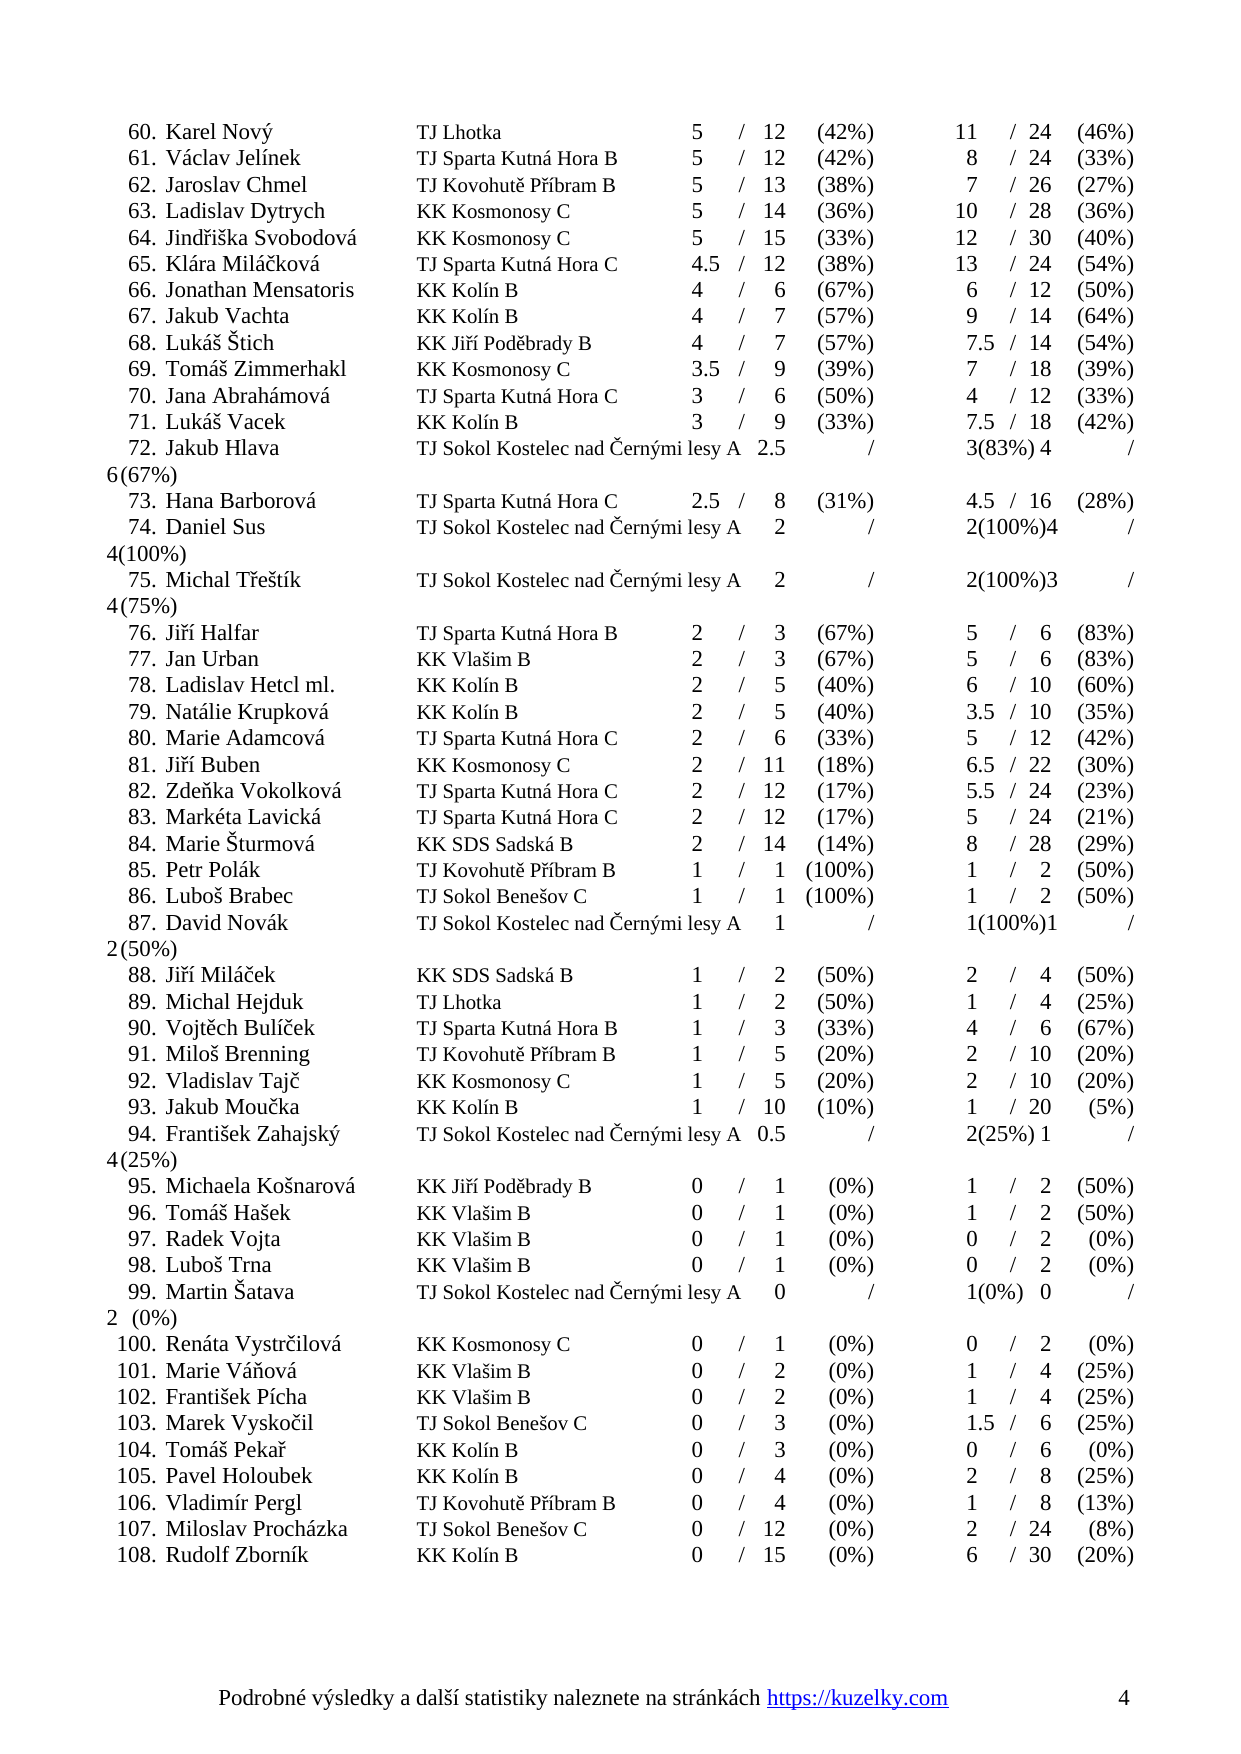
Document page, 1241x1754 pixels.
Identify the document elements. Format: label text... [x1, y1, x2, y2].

text 96. Tomáš Hašek KK Vlašim B 0 / 1 (0%) 1 / 2 (50%) [106, 1199, 1134, 1225]
text 108. Rudolf Zborník KK Kolín B 0 / 15 (0%) 6 / 30 (20%) [106, 1541, 1134, 1568]
text 90. Vojtěch Bulíček TJ Sparta Kutná Hora B 1 / 3 (33%) 4 / 6 (67%) [106, 1014, 1134, 1041]
text 93. Jakub Moučka KK Kolín B 1 / 10 (10%) 1 / 20 (5%) [106, 1093, 1134, 1119]
text 64. Jindřiška Svobodová KK Kosmonosy C 5 / 15 (33%) 12 / 30 (40%) [106, 223, 1134, 250]
text 60. Karel Nový TJ Lhotka 5 / 12 (42%) 11 / 24 (46%) [106, 118, 1134, 144]
text 63. Ladislav Dytrych KK Kosmonosy C 5 / 14 (36%) 10 / 28 (36%) [106, 197, 1134, 223]
text 94. František Zahajský TJ Sokol Kostelec nad Černými lesy A 0.5 / 2 (25%) 1 / 4 (25%) [106, 1119, 1134, 1172]
text 86. Luboš Brabec TJ Sokol Benešov C 1 / 1 (100%) 1 / 2 (50%) [106, 882, 1134, 909]
text 81. Jiří Buben KK Kosmonosy C 2 / 11 (18%) 6.5 / 22 (30%) [106, 751, 1134, 777]
text 83. Markéta Lavická TJ Sparta Kutná Hora C 2 / 12 (17%) 5 / 24 (21%) [106, 803, 1134, 830]
text 62. Jaroslav Chmel TJ Kovohutě Příbram B 5 / 13 (38%) 7 / 26 (27%) [106, 171, 1134, 197]
text 73. Hana Barborová TJ Sparta Kutná Hora C 2.5 / 8 (31%) 4.5 / 16 (28%) [106, 487, 1134, 513]
text 107. Miloslav Procházka TJ Sokol Benešov C 0 / 12 (0%) 2 / 24 (8%) [106, 1515, 1134, 1541]
text 102. František Pícha KK Vlašim B 0 / 2 (0%) 1 / 4 (25%) [106, 1383, 1134, 1409]
text 105. Pavel Holoubek KK Kolín B 0 / 4 (0%) 2 / 8 (25%) [106, 1462, 1134, 1488]
text 91. Miloš Brenning TJ Kovohutě Příbram B 1 / 5 (20%) 2 / 10 (20%) [106, 1041, 1134, 1067]
text 69. Tomáš Zimmerhakl KK Kosmonosy C 3.5 / 9 (39%) 7 / 18 (39%) [106, 355, 1134, 382]
text 103. Marek Vyskočil TJ Sokol Benešov C 0 / 3 (0%) 1.5 / 6 (25%) [106, 1409, 1134, 1436]
text 99. Martin Šatava TJ Sokol Kostelec nad Černými lesy A 0 / 1 (0%) 0 / 2 (0%) [106, 1278, 1134, 1330]
text 68. Lukáš Štich KK Jiří Poděbrady B 4 / 7 (57%) 7.5 / 14 (54%) [106, 329, 1134, 355]
text 61. Václav Jelínek TJ Sparta Kutná Hora B 5 / 12 (42%) 8 / 24 (33%) [106, 144, 1134, 171]
text 95. Michaela Košnarová KK Jiří Poděbrady B 0 / 1 (0%) 1 / 2 (50%) [106, 1172, 1134, 1199]
text 65. Klára Miláčková TJ Sparta Kutná Hora C 4.5 / 12 (38%) 13 / 24 (54%) [106, 250, 1134, 276]
text 70. Jana Abrahámová TJ Sparta Kutná Hora C 3 / 6 (50%) 4 / 12 (33%) [106, 382, 1134, 408]
text 97. Radek Vojta KK Vlašim B 0 / 1 (0%) 0 / 2 (0%) [106, 1225, 1134, 1251]
text 84. Marie Šturmová KK SDS Sadská B 2 / 14 (14%) 8 / 28 (29%) [106, 830, 1134, 856]
text 88. Jiří Miláček KK SDS Sadská B 1 / 2 (50%) 2 / 4 (50%) [106, 961, 1134, 988]
text 78. Ladislav Hetcl ml. KK Kolín B 2 / 5 (40%) 6 / 10 (60%) [106, 672, 1134, 698]
text 87. David Novák TJ Sokol Kostelec nad Černými lesy A 1 / 1 (100%) 1 / 2 (50%) [106, 909, 1134, 961]
text 74. Daniel Sus TJ Sokol Kostelec nad Černými lesy A 2 / 2 (100%) 4 / 4 (100%) [106, 513, 1134, 566]
text 98. Luboš Trna KK Vlašim B 0 / 1 (0%) 0 / 2 (0%) [106, 1251, 1134, 1278]
text 77. Jan Urban KK Vlašim B 2 / 3 (67%) 5 / 6 (83%) [106, 645, 1134, 672]
text 80. Marie Adamcová TJ Sparta Kutná Hora C 2 / 6 (33%) 5 / 12 (42%) [106, 724, 1134, 751]
text 104. Tomáš Pekař KK Kolín B 0 / 3 (0%) 0 / 6 (0%) [106, 1436, 1134, 1462]
text 75. Michal Třeštík TJ Sokol Kostelec nad Černými lesy A 2 / 2 (100%) 3 / 4 (75%) [106, 566, 1134, 619]
text 101. Marie Váňová KK Vlašim B 0 / 2 (0%) 1 / 4 (25%) [106, 1357, 1134, 1383]
text 72. Jakub Hlava TJ Sokol Kostelec nad Černými lesy A 2.5 / 3 (83%) 4 / 6 (67%) [106, 434, 1134, 487]
text 82. Zdeňka Vokolková TJ Sparta Kutná Hora C 2 / 12 (17%) 5.5 / 24 (23%) [106, 777, 1134, 803]
text 92. Vladislav Tajč KK Kosmonosy C 1 / 5 (20%) 2 / 10 (20%) [106, 1067, 1134, 1093]
text 76. Jiří Halfar TJ Sparta Kutná Hora B 2 / 3 (67%) 5 / 6 (83%) [106, 619, 1134, 645]
text 67. Jakub Vachta KK Kolín B 4 / 7 (57%) 9 / 14 (64%) [106, 303, 1134, 329]
text 66. Jonathan Mensatoris KK Kolín B 4 / 6 (67%) 6 / 12 (50%) [106, 276, 1134, 303]
text 79. Natálie Krupková KK Kolín B 2 / 5 (40%) 3.5 / 10 (35%) [106, 698, 1134, 724]
text 89. Michal Hejduk TJ Lhotka 1 / 2 (50%) 1 / 4 (25%) [106, 988, 1134, 1014]
text 71. Lukáš Vacek KK Kolín B 3 / 9 (33%) 7.5 / 18 (42%) [106, 408, 1134, 434]
text 106. Vladimír Pergl TJ Kovohutě Příbram B 0 / 4 (0%) 1 / 8 (13%) [106, 1488, 1134, 1515]
text 100. Renáta Vystrčilová KK Kosmonosy C 0 / 1 (0%) 0 / 2 (0%) [106, 1330, 1134, 1357]
text 85. Petr Polák TJ Kovohutě Příbram B 1 / 1 (100%) 1 / 2 (50%) [106, 856, 1134, 882]
